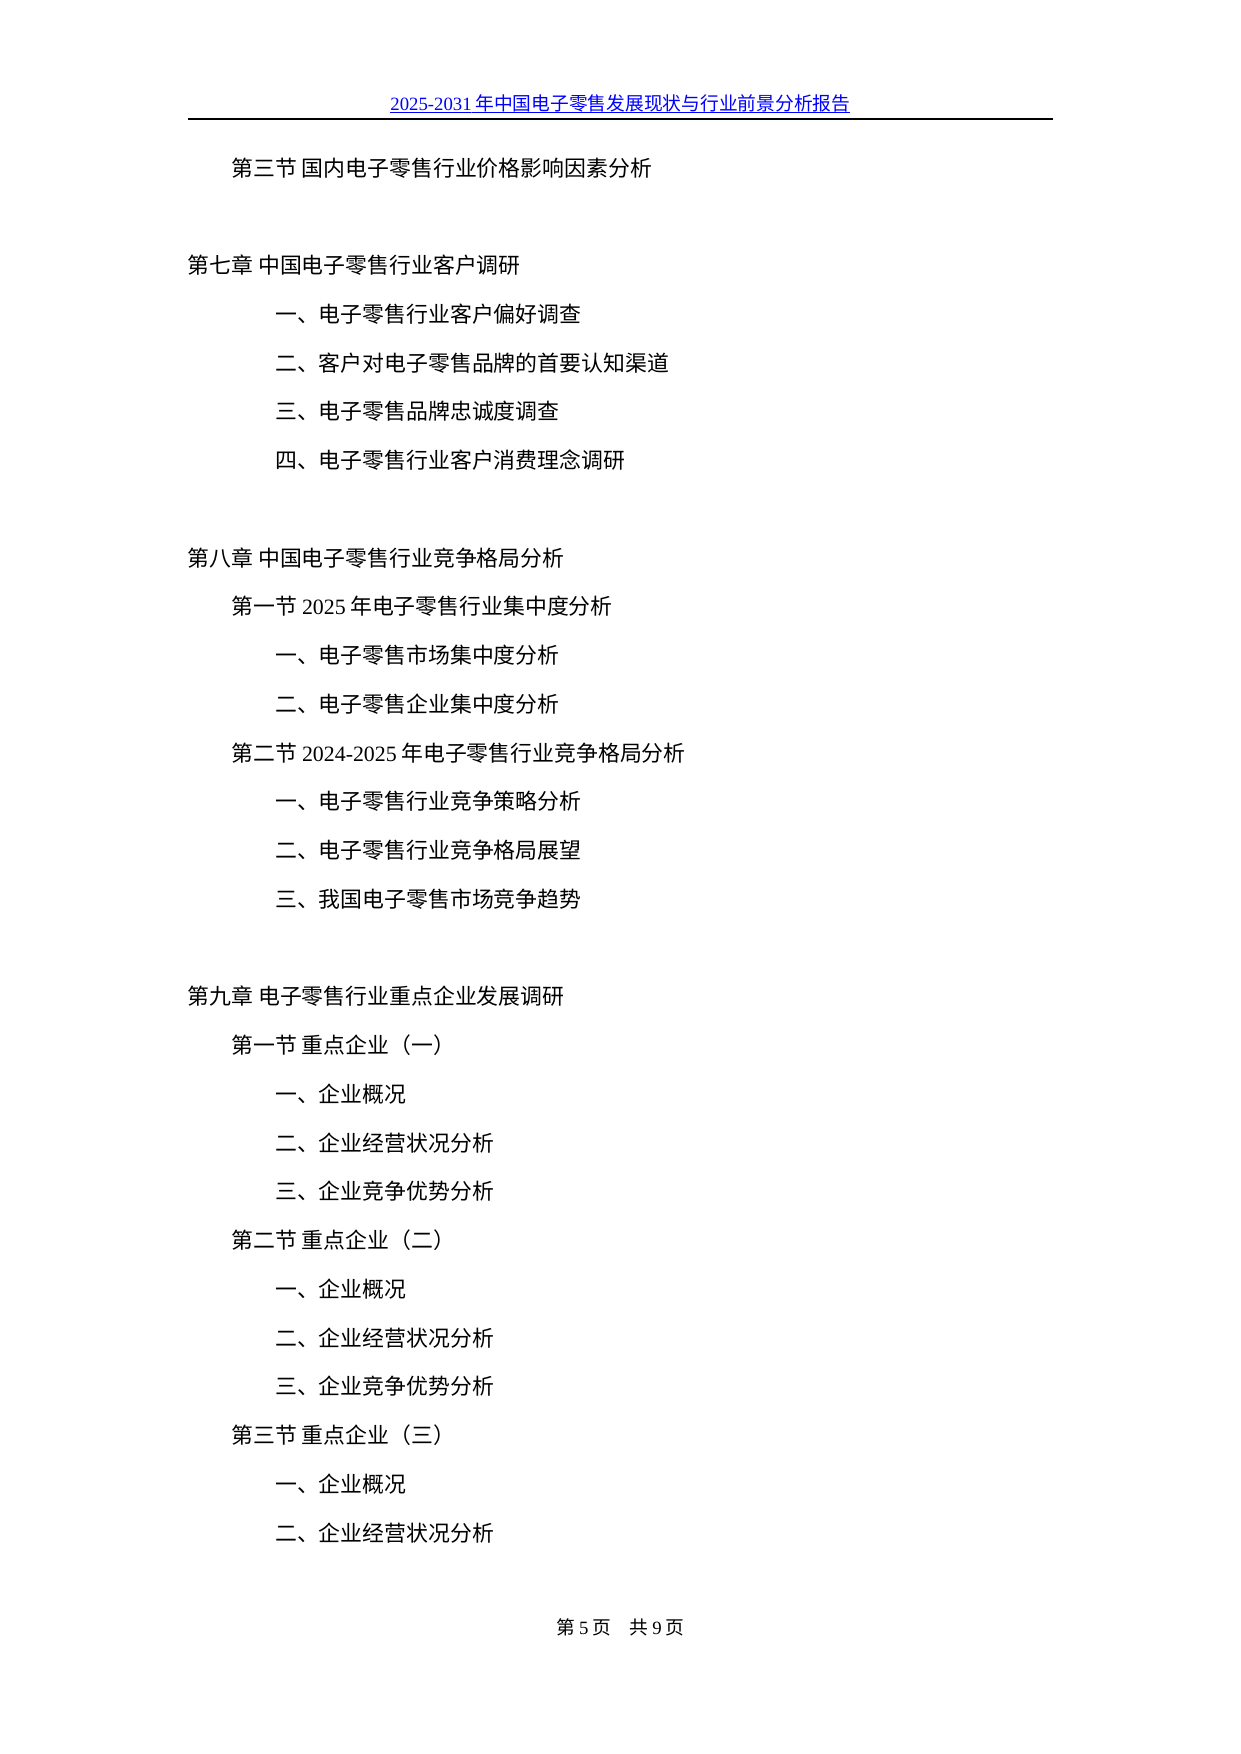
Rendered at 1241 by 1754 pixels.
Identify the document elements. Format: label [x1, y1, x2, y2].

text [187, 150, 1053, 1548]
